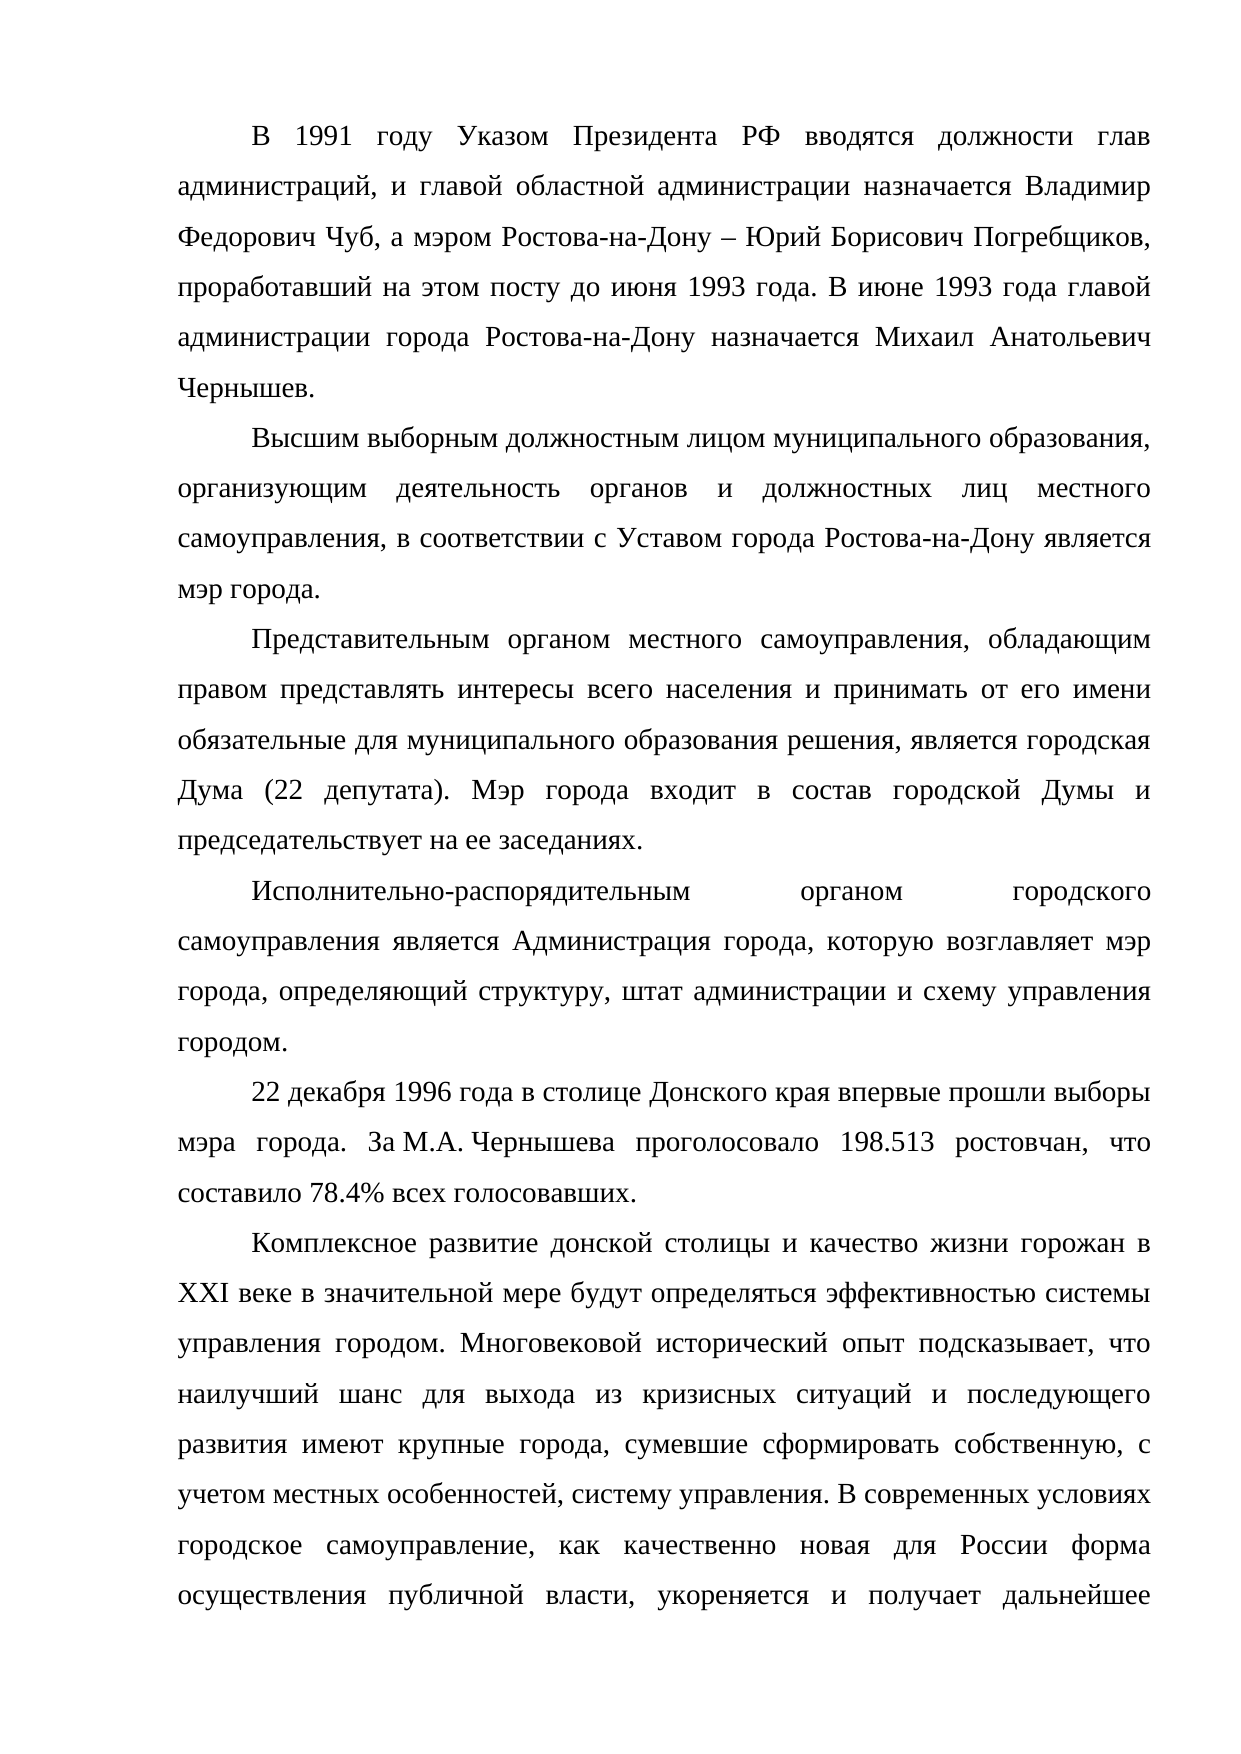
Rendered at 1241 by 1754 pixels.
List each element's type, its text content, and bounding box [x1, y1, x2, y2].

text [177, 1225, 1152, 1611]
text Исполнительно-распорядительным органом городского самоуправления является Администрация города, которую возглавляет мэр города, определяющий структуру, штат администрации и схему управления городом. [177, 873, 1152, 1057]
text В 1991 году Указом Президента РФ вводятся должности глав администраций, и главой областной администрации назначается Владимир Федорович Чуб, а мэром Ростова-на-Дону – Юрий Борисович Погребщиков, проработавший на этом посту до июня 1993 года. В июне 1993 года главой администрации города Ростова-на-Дону назначается Михаил Анатольевич Чернышев. [177, 118, 1152, 403]
text 22 декабря 1996 года в столице Донского края впервые прошли выборы мэра города. За М.А. Чернышева проголосовало 198.513 ростовчан, что составило 78.4% всех голосовавших. [177, 1074, 1152, 1208]
text Высшим выборным должностным лицом муниципального образования, организующим деятельность органов и должностных лиц местного самоуправления, в соответствии с Уставом города Ростова-на-Дону является мэр города. [177, 420, 1152, 604]
text Представительным органом местного самоуправления, обладающим правом представлять интересы всего населения и принимать от его имени обязательные для муниципального образования решения, является городская Дума (22 депутата). Мэр города входит в состав городской Думы и председательствует на ее заседаниях. [177, 621, 1152, 856]
